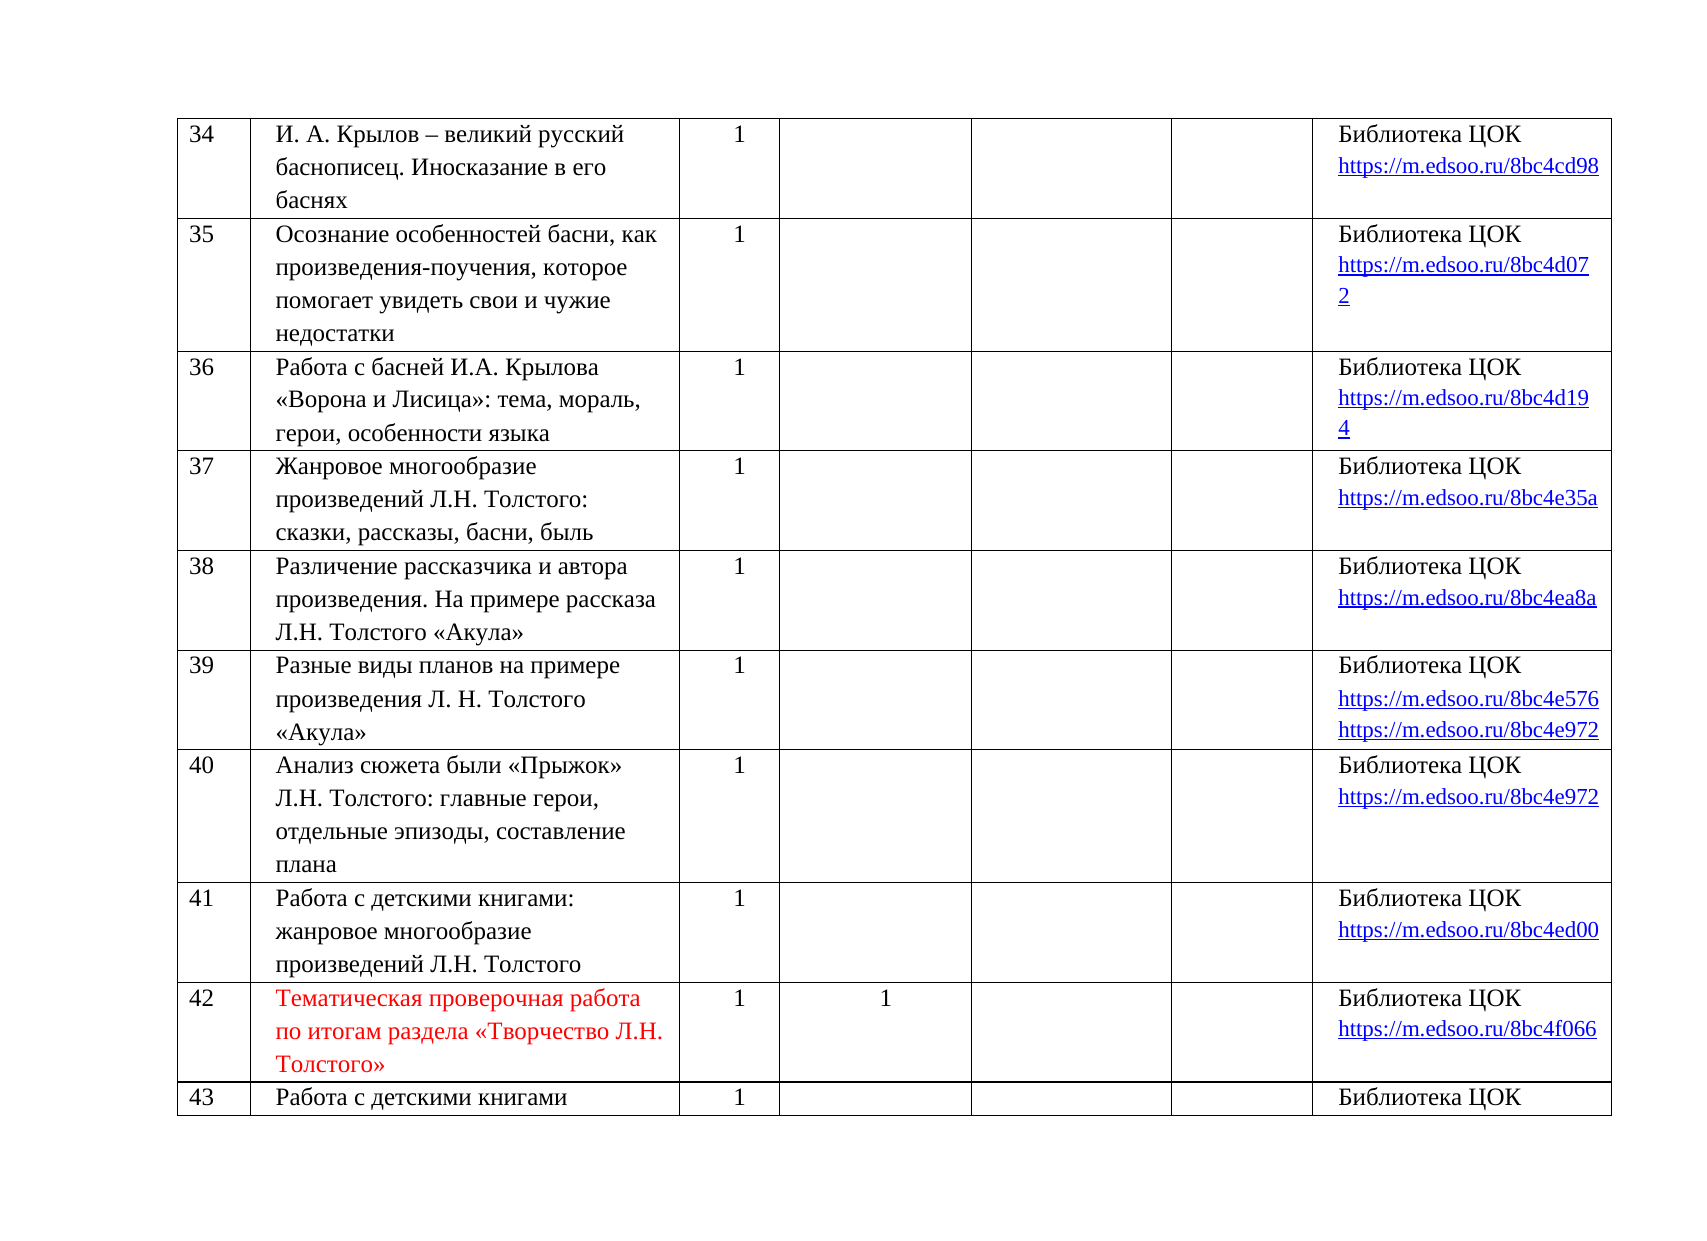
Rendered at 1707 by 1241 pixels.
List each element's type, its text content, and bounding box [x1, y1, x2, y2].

table_cell [972, 551, 1171, 649]
table_cell [972, 352, 1171, 450]
table_cell Анализ сюжета были «Прыжок» Л.Н. Толстого: главные герои, отдельные эпизоды, составление плана [251, 750, 679, 882]
table_cell [1172, 651, 1312, 749]
table_cell 36 [178, 352, 250, 450]
table_cell 1 [680, 219, 779, 351]
table_cell [972, 651, 1171, 749]
table_cell Тематическая проверочная работа по итогам раздела «Творчество Л.Н. Толстого» [251, 983, 679, 1081]
table_cell 1 [680, 352, 779, 450]
table_cell [972, 1083, 1171, 1115]
table_cell Библиотека ЦОК https://m.edsoo.ru/8bc4cd98 [1313, 119, 1611, 218]
table_cell 34 [178, 119, 250, 218]
table_cell [780, 352, 971, 450]
table_cell 40 [178, 750, 250, 882]
table_cell Библиотека ЦОК https://m.edsoo.ru/8bc4ea8a [1313, 551, 1611, 649]
table_cell 1 [680, 551, 779, 649]
table_cell 35 [178, 219, 250, 351]
table_cell 39 [178, 651, 250, 749]
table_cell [1313, 1083, 1611, 1115]
table_cell [972, 119, 1171, 218]
table_cell Разные виды планов на примере произведения Л. Н. Толстого «Акула» [251, 651, 679, 749]
table_cell 1 [680, 983, 779, 1081]
table_cell [1172, 1083, 1312, 1115]
table_cell 1 [780, 983, 971, 1081]
table_cell [972, 219, 1171, 351]
table_cell [780, 119, 971, 218]
table_cell [780, 750, 971, 882]
table_cell [780, 1083, 971, 1115]
table_cell 41 [178, 883, 250, 982]
table_cell 37 [178, 451, 250, 550]
table_cell [1172, 983, 1312, 1081]
table_cell Работа с басней И.А. Крылова «Ворона и Лисица»: тема, мораль, герои, особенности языка [251, 352, 679, 450]
table_cell 1 [680, 119, 779, 218]
table_cell Работа с детскими книгами: жанровое многообразие произведений Л.Н. Толстого [251, 883, 679, 982]
table_cell [780, 883, 971, 982]
table_cell [1172, 750, 1312, 882]
table_cell Библиотека ЦОК https://m.edsoo.ru/8bc4ed00 [1313, 883, 1611, 982]
table_cell 1 [680, 1083, 779, 1115]
table_cell Различение рассказчика и автора произведения. На примере рассказа Л.Н. Толстого «Акула» [251, 551, 679, 649]
table_cell 43 [178, 1083, 250, 1115]
table_cell [780, 651, 971, 749]
table_cell 1 [680, 451, 779, 550]
table_cell Осознание особенностей басни, как произведения-поучения, которое помогает увидеть свои и чужие недостатки [251, 219, 679, 351]
table_cell [972, 750, 1171, 882]
table_cell [780, 219, 971, 351]
table_cell [1172, 451, 1312, 550]
table_cell Библиотека ЦОК https://m.edsoo.ru/8bc4e35a [1313, 451, 1611, 550]
table_cell [1172, 883, 1312, 982]
table_cell Библиотека ЦОК https://m.edsoo.ru/8bc4e972 [1313, 750, 1611, 882]
table_cell Жанровое многообразие произведений Л.H. Толстого: сказки, рассказы, басни, быль [251, 451, 679, 550]
table_cell И. А. Крылов – великий русский баснописец. Иносказание в его баснях [251, 119, 679, 218]
table_cell Библиотека ЦОК https://m.edsoo.ru/8bc4d194 [1313, 352, 1611, 450]
table_cell [972, 983, 1171, 1081]
table_cell [780, 551, 971, 649]
table_cell [1172, 551, 1312, 649]
table_cell [1172, 119, 1312, 218]
table_cell 1 [680, 883, 779, 982]
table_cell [251, 1083, 679, 1115]
table_cell 38 [178, 551, 250, 649]
table_cell 1 [680, 651, 779, 749]
table_cell [1172, 219, 1312, 351]
table_cell Библиотека ЦОК https://m.edsoo.ru/8bc4e576 https://m.edsoo.ru/8bc4e972 [1313, 651, 1611, 749]
table_cell 42 [178, 983, 250, 1081]
table_cell [972, 451, 1171, 550]
table_cell [1172, 352, 1312, 450]
table_cell 1 [680, 750, 779, 882]
table_cell Библиотека ЦОК https://m.edsoo.ru/8bc4d072 [1313, 219, 1611, 351]
table_cell [780, 451, 971, 550]
table_cell Библиотека ЦОК https://m.edsoo.ru/8bc4f066 [1313, 983, 1611, 1081]
table_cell [972, 883, 1171, 982]
